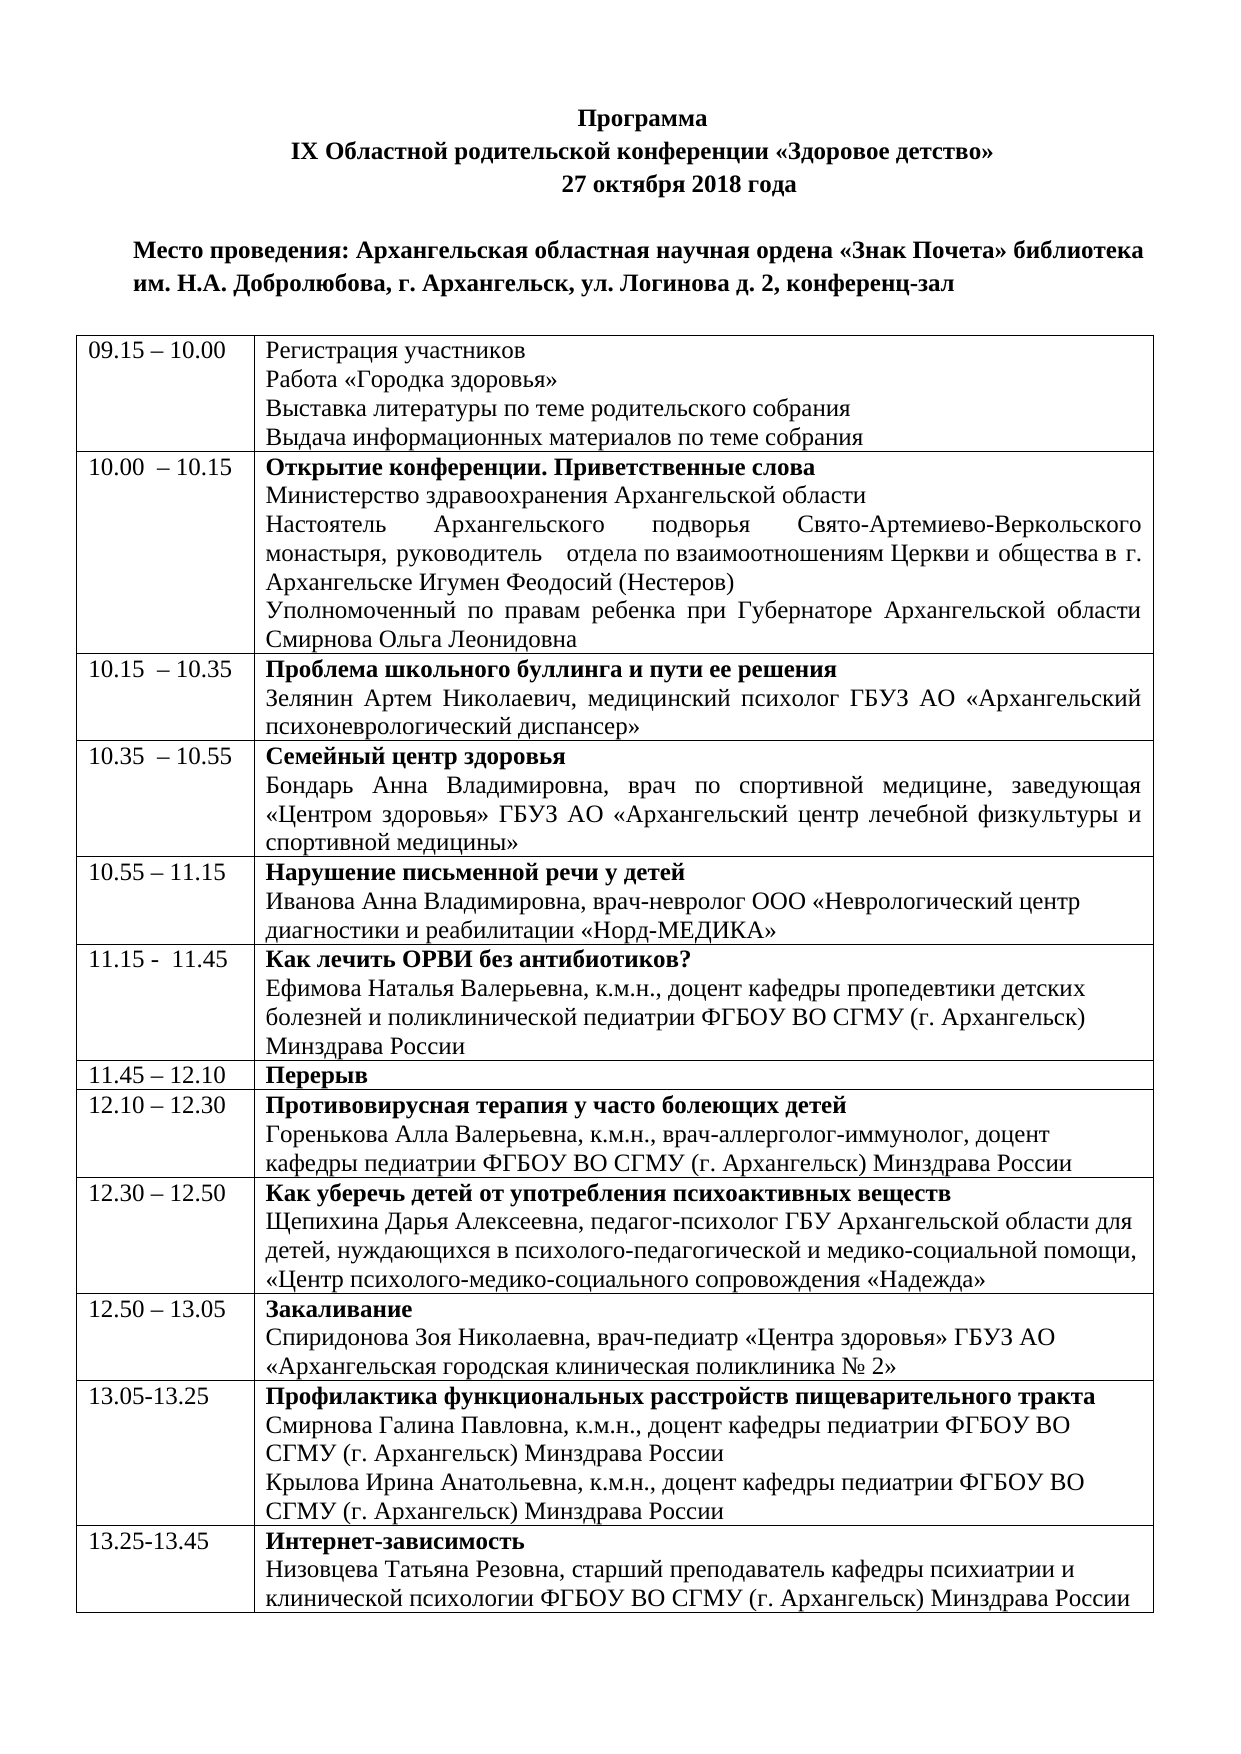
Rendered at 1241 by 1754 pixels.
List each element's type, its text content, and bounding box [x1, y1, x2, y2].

table_cell Семейный центр здоровья Бондарь Анна Владимировна, врач по спортивной медицине, заведующая «Центром здоровья» ГБУЗ АО «Архангельский центр лечебной физкультуры и спортивной медицины» [255, 741, 1153, 856]
text Программа [133, 103, 1152, 132]
table_cell Интернет-зависимость Низовцева Татьяна Резовна, старший преподаватель кафедры психиатрии и клинической психологии ФГБОУ ВО СГМУ (г. Архангельск) Минздрава России [255, 1526, 1153, 1612]
text Место проведения: Архангельская областная научная ордена «Знак Почета» библиотека им. Н.А. Добролюбова, г. Архангельск, ул. Логинова д. 2, конференц-зал [133, 236, 1152, 297]
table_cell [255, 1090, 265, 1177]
table_cell 10.55 – 11.15 [77, 857, 254, 943]
table_cell 10.15 – 10.35 [77, 654, 254, 740]
table_cell Проблема школьного буллинга и пути ее решения Зелянин Артем Николаевич, медицинский психолог ГБУЗ АО «Архангельский психоневрологический диспансер» [255, 654, 1153, 740]
table_cell 10.00 – 10.15 [77, 452, 254, 653]
table_cell Профилактика функциональных расстройств пищеварительного тракта Смирнова Галина Павловна, к.м.н., доцент кафедры педиатрии ФГБОУ ВО СГМУ (г. Архангельск) Минздрава России Крылова Ирина Анатольевна, к.м.н., доцент кафедры педиатрии ФГБОУ ВО СГМУ (г. Архангельск) Минздрава России [255, 1381, 1153, 1525]
table_cell Как лечить ОРВИ без антибиотиков? Ефимова Наталья Валерьевна, к.м.н., доцент кафедры пропедевтики детских болезней и поликлинической педиатрии ФГБОУ ВО СГМУ (г. Архангельск) Минздрава России [255, 945, 1153, 1059]
table_cell Нарушение письменной речи у детей Иванова Анна Владимировна, врач-невролог ООО «Неврологический центр диагностики и реабилитации «Норд-МЕДИКА» [255, 857, 1153, 943]
table_cell Противовирусная терапия у часто болеющих детей Горенькова Алла Валерьевна, к.м.н., врач-аллерголог-иммунолог, доцент кафедры педиатрии ФГБОУ ВО СГМУ (г. Архангельск) Минздрава России [482, 1090, 1153, 1177]
table_cell Закаливание Спиридонова Зоя Николаевна, врач-педиатр «Центра здоровья» ГБУЗ АО «Архангельская городская клиническая поликлиника № 2» [255, 1294, 1153, 1380]
table_header Регистрация участников Работа «Городка здоровья» Выставка литературы по теме родительского собрания Выдача информационных материалов по теме собрания [255, 336, 1153, 451]
table_cell Как уберечь детей от употребления психоактивных веществ Щепихина Дарья Алексеевна, педагог-психолог ГБУ Архангельской области для детей, нуждающихся в психолого-педагогической и медико-социальной помощи, «Центр психолого-медико-социального сопровождения «Надежда» [255, 1178, 1153, 1293]
text IX Областной родительской конференции «Здоровое детство» [133, 136, 1152, 165]
table_cell 11.45 – 12.10 [77, 1061, 254, 1089]
table_cell 12.50 – 13.05 [77, 1294, 254, 1380]
text 27 октября 2018 года [133, 169, 1152, 198]
table_cell Перерыв [255, 1061, 1153, 1089]
table_cell Открытие конференции. Приветственные слова Министерство здравоохранения Архангельской области Настоятель Архангельского подворья Свято-Артемиево-Веркольского монастыря, руководитель отдела по взаимоотношениям Церкви и общества в г. Архангельске Игумен Феодосий (Нестеров) Уполномоченный по правам ребенка при Губернаторе Архангельской области Смирнова Ольга Леонидовна [255, 452, 1153, 653]
table_cell 13.05-13.25 [77, 1381, 254, 1525]
table_header 09.15 – 10.00 [77, 336, 254, 451]
table_cell 13.25-13.45 [77, 1526, 254, 1612]
table_cell 12.30 – 12.50 [77, 1178, 254, 1293]
table_cell 10.35 – 10.55 [77, 741, 254, 856]
table_cell 12.10 – 12.30 [77, 1090, 254, 1177]
table_cell 11.15 - 11.45 [77, 945, 254, 1059]
